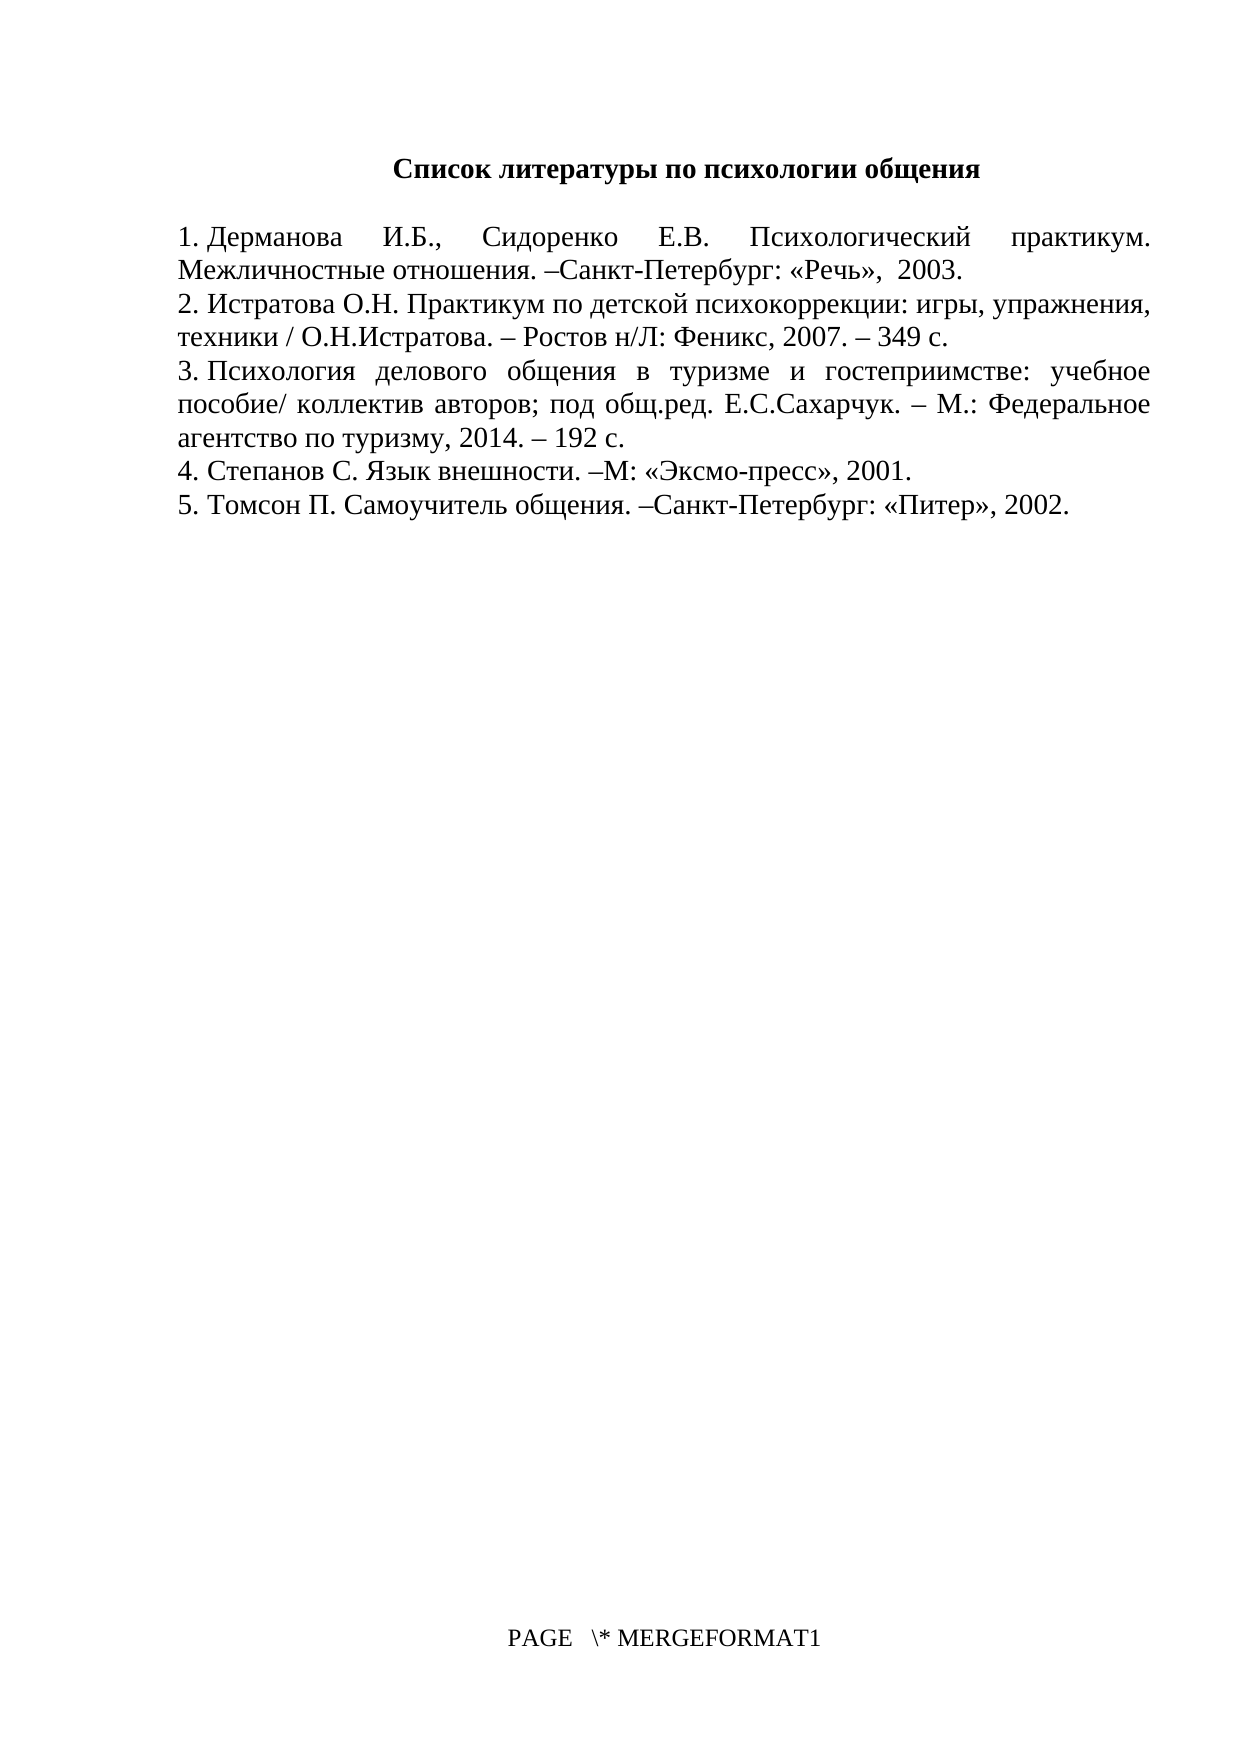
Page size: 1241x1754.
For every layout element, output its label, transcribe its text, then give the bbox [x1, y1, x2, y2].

list Степанов С. Язык внешности. –М: «Эксмо-пресс», 2001. [177, 453, 1152, 487]
list Дерманова И.Б., Сидоренко Е.В. Психологический практикум. Межличностные отношения. –Санкт-Петербург: «Речь», 2003. [177, 219, 1152, 286]
list Психология делового общения в туризме и гостеприимстве: учебное пособие/ коллектив авторов; под общ.ред. Е.С.Сахарчук. – М.: Федеральное агентство по туризму, 2014. – 192 с. [177, 353, 1152, 453]
list Истратова О.Н. Практикум по детской психокоррекции: игры, упражнения, техники / О.Н.Истратова. – Ростов н/Л: Феникс, 2007. – 349 с. [177, 286, 1152, 353]
list Список литературы по психологии общения [222, 152, 1152, 185]
list Томсон П. Самоучитель общения. –Санкт-Петербург: «Питер», 2002. [177, 487, 1152, 521]
